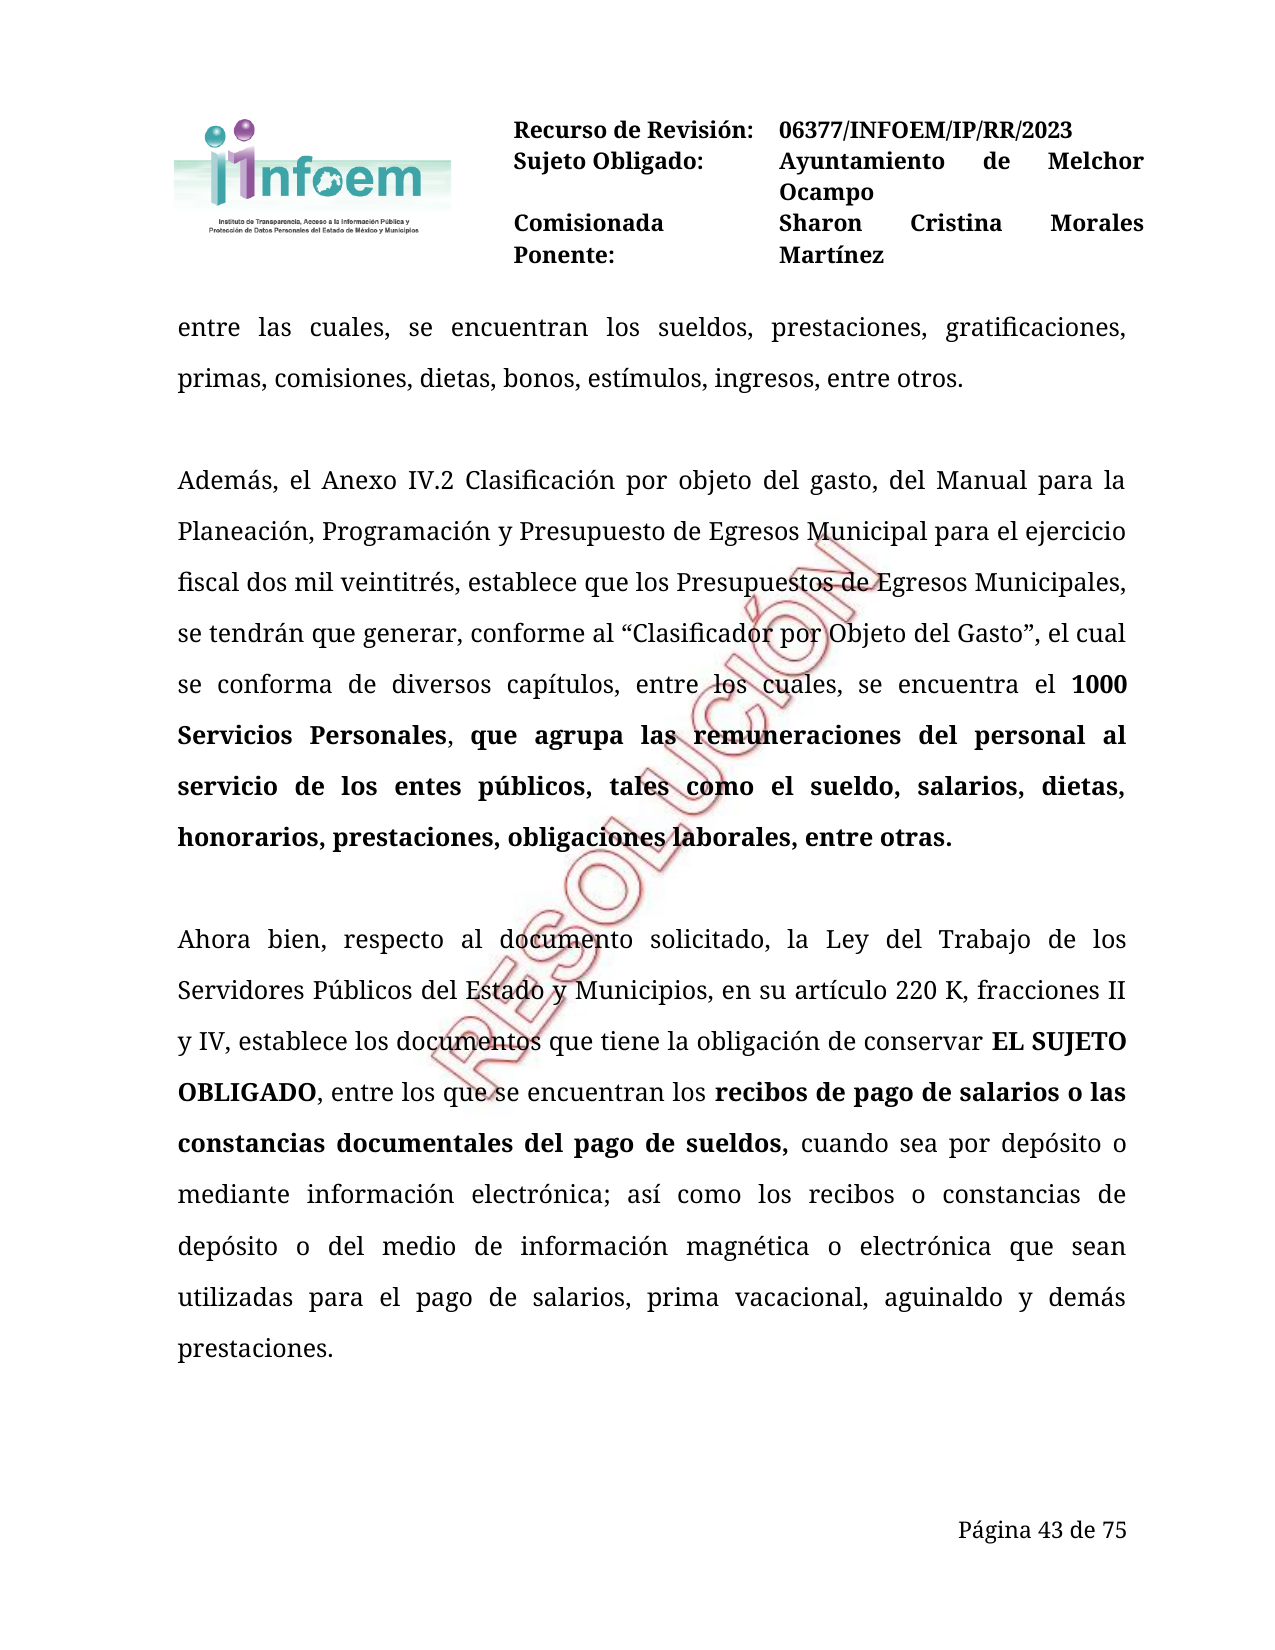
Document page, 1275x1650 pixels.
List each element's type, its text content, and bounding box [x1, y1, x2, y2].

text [177, 309, 1127, 394]
picture [89, 113, 1215, 1617]
text Ahora bien, respecto al documento solicitado, la Ley del Trabajo de los Servidores Públicos del Estado y Municipios, en su artículo 220 K, fracciones II y IV, establece los documentos que tiene la obligación de conservar EL SUJETO OBLIGADO, entre los que se encuentran los recibos de pago de salarios o las constancias documentales del pago de sueldos, cuando sea por depósito o mediante información electrónica; así como los recibos o constancias de depósito o del medio de información magnética o electrónica que sean utilizadas para el pago de salarios, prima vacacional, aguinaldo y demás prestaciones. [177, 922, 1127, 1364]
text Además, el Anexo IV.2 Clasificación por objeto del gasto, del Manual para la Planeación, Programación y Presupuesto de Egresos Municipal para el ejercicio fiscal dos mil veintitrés, establece que los Presupuestos de Egresos Municipales, se tendrán que generar, conforme al “Clasificador por Objeto del Gasto”, el cual se conforma de diversos capítulos, entre los cuales, se encuentra el 1000 Servicios Personales, que agrupa las remuneraciones del personal al servicio de los entes públicos, tales como el sueldo, salarios, dietas, honorarios, prestaciones, obligaciones laborales, entre otras. [177, 463, 1127, 854]
